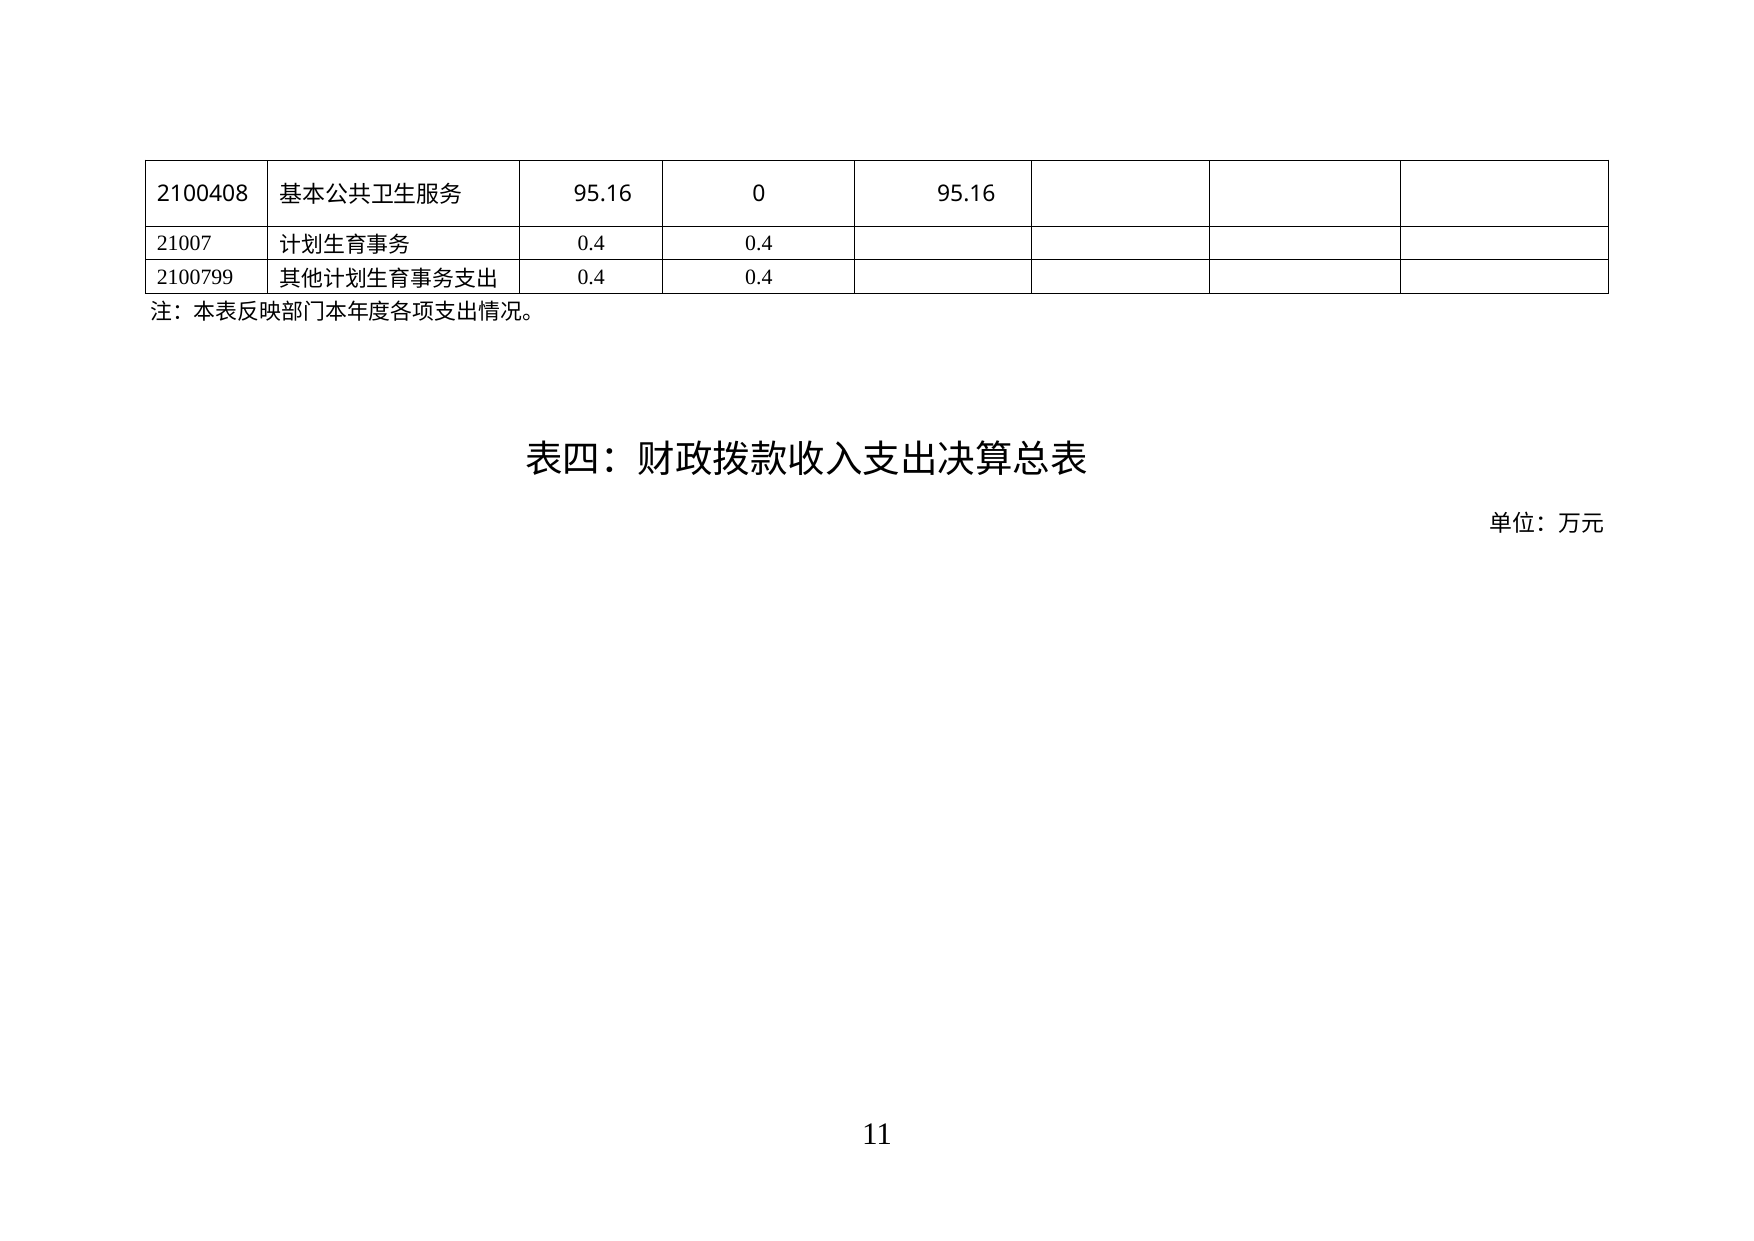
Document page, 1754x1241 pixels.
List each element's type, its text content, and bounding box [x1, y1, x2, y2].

table_cell [1032, 227, 1209, 259]
table_cell 2100408 [146, 161, 267, 226]
table_cell 0 [663, 161, 854, 226]
text 注：本表反映部门本年度各项支出情况。 [150, 294, 1604, 326]
table_cell 2100799 [146, 260, 267, 293]
table_cell [1032, 260, 1209, 293]
table_cell [1401, 260, 1608, 293]
table_cell [1210, 260, 1400, 293]
table_cell 21007 [146, 227, 267, 259]
table_cell 0.4 [520, 227, 662, 259]
table_cell 0.4 [663, 227, 854, 259]
table_cell 0.4 [663, 260, 854, 293]
table_cell [855, 227, 1031, 259]
text 表四：财政拨款收入支出决算总表 [150, 424, 1604, 489]
table_cell 其他计划生育事务支出 [268, 260, 519, 293]
table_cell [855, 260, 1031, 293]
table_cell [1401, 161, 1608, 226]
table_cell [1210, 161, 1400, 226]
table_cell [1210, 227, 1400, 259]
table_cell 0.4 [520, 260, 662, 293]
table_cell 基本公共卫生服务 [268, 161, 519, 226]
table_cell 95.16 [520, 161, 662, 226]
table_cell 95.16 [855, 161, 1031, 226]
table_cell [1401, 227, 1608, 259]
text 单位：万元 [150, 489, 1604, 554]
table_cell 计划生育事务 [268, 227, 519, 259]
table_cell [1032, 161, 1209, 226]
